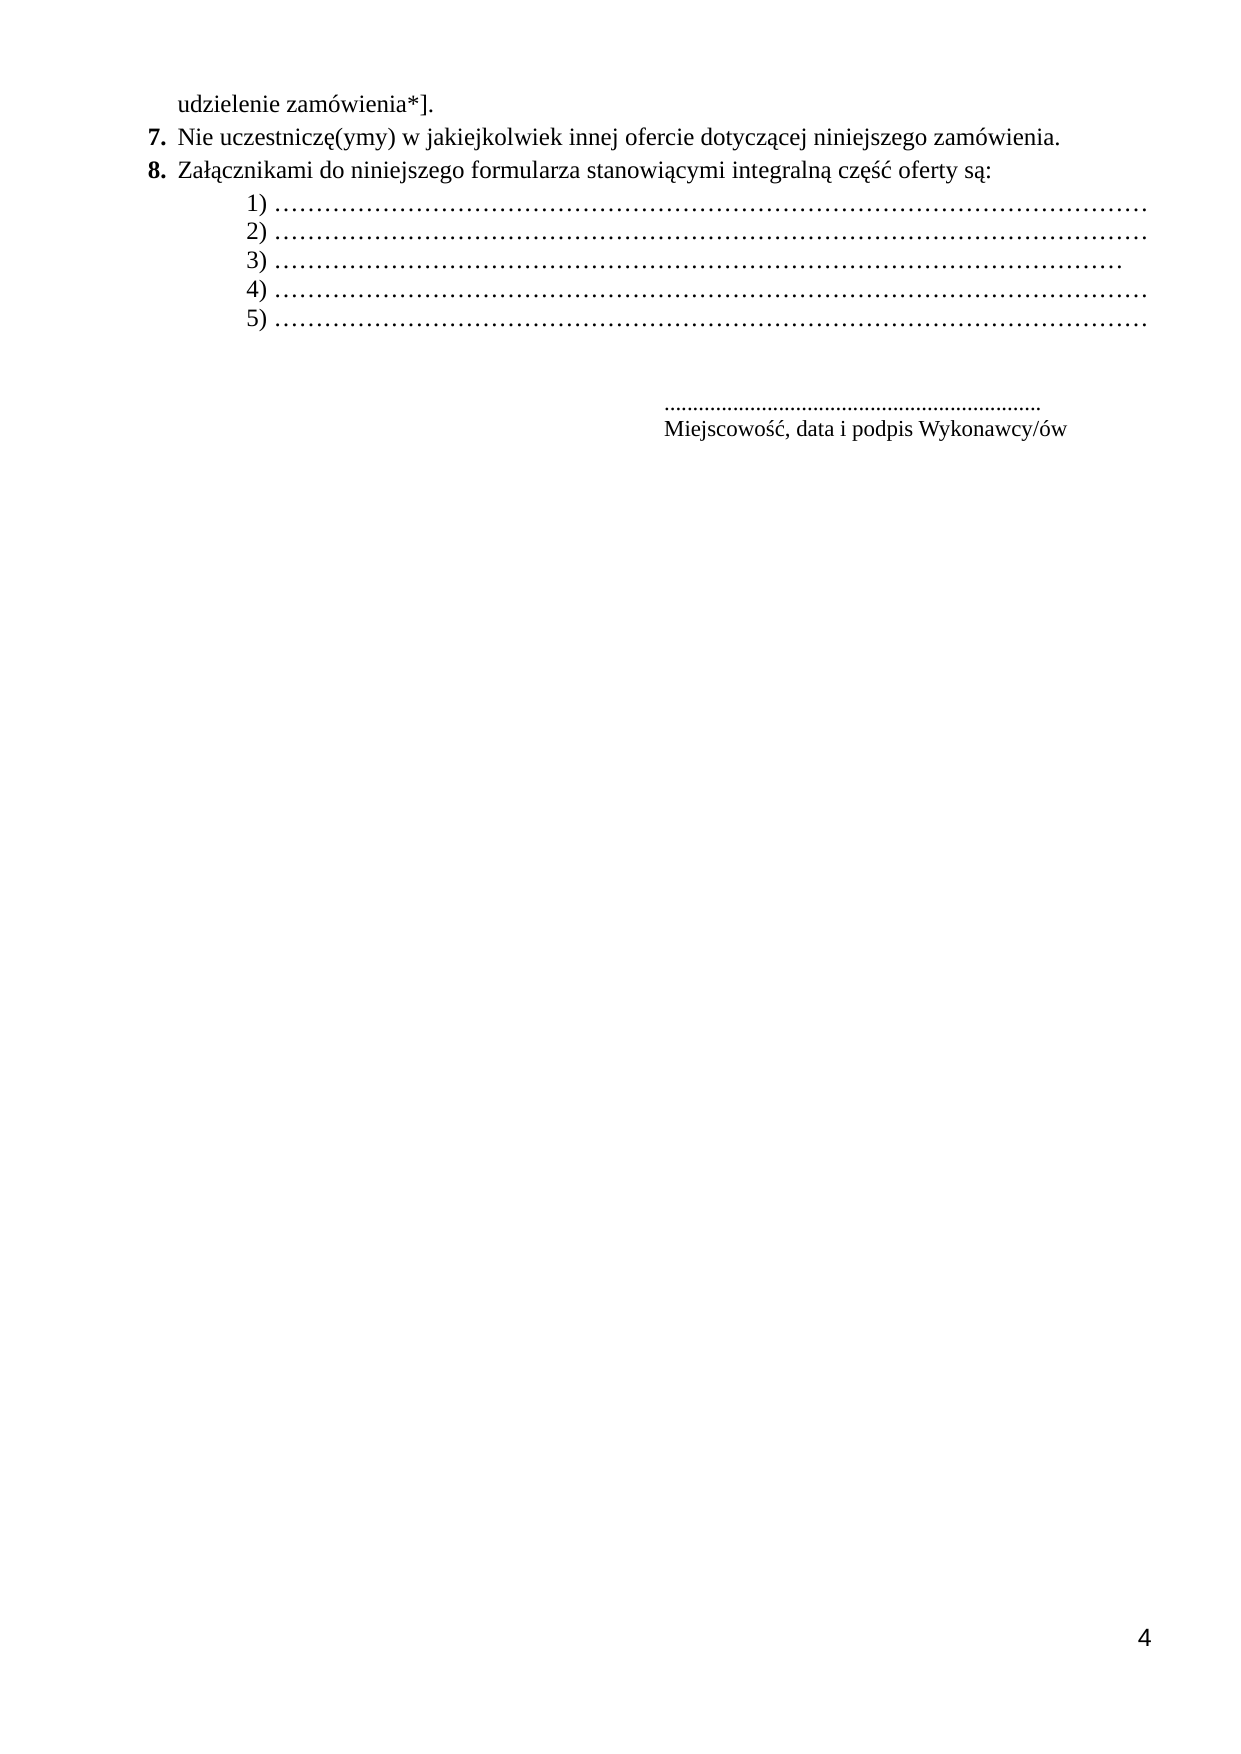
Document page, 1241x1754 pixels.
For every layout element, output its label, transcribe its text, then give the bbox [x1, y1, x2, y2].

list Nie uczestniczę(ymy) w jakiejkolwiek innej ofercie dotyczącej niniejszego zamówienia. [148, 122, 1152, 150]
text Miejscowość, data i podpis Wykonawcy/ów [664, 415, 1152, 442]
text .................................................................. [664, 389, 1152, 415]
text 4) …………………………………………………………………………………………… [234, 274, 1152, 303]
list Załącznikami do niniejszego formularza stanowiącymi integralną część oferty są: [148, 155, 1152, 183]
text 3) ………………………………………………………………………………………… [234, 245, 1152, 274]
text 2) …………………………………………………………………………………………… [234, 216, 1152, 245]
text 5) …………………………………………………………………………………………… [234, 303, 1152, 331]
text 1) …………………………………………………………………………………………… [234, 188, 1152, 216]
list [148, 89, 1152, 117]
